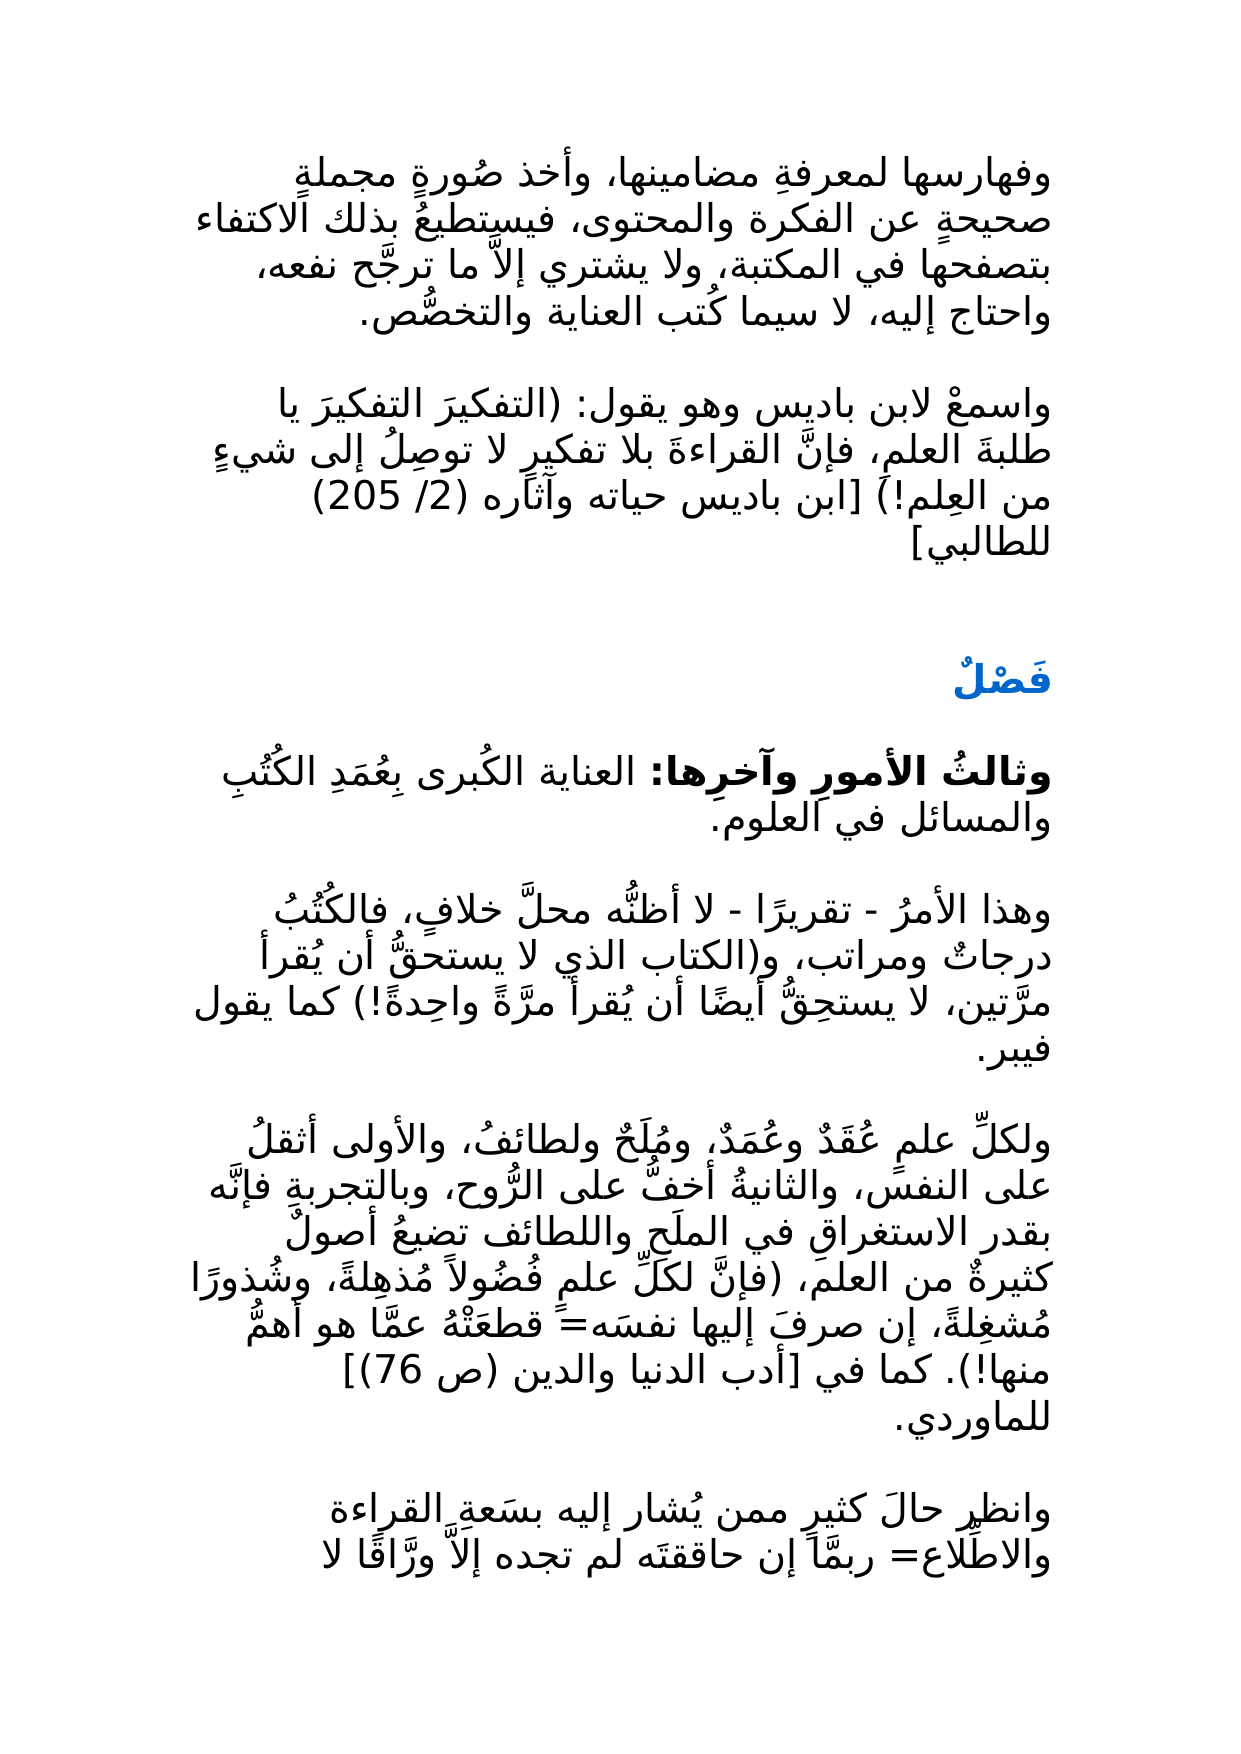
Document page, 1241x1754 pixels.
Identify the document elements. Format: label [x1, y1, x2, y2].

text [187, 150, 1053, 1577]
